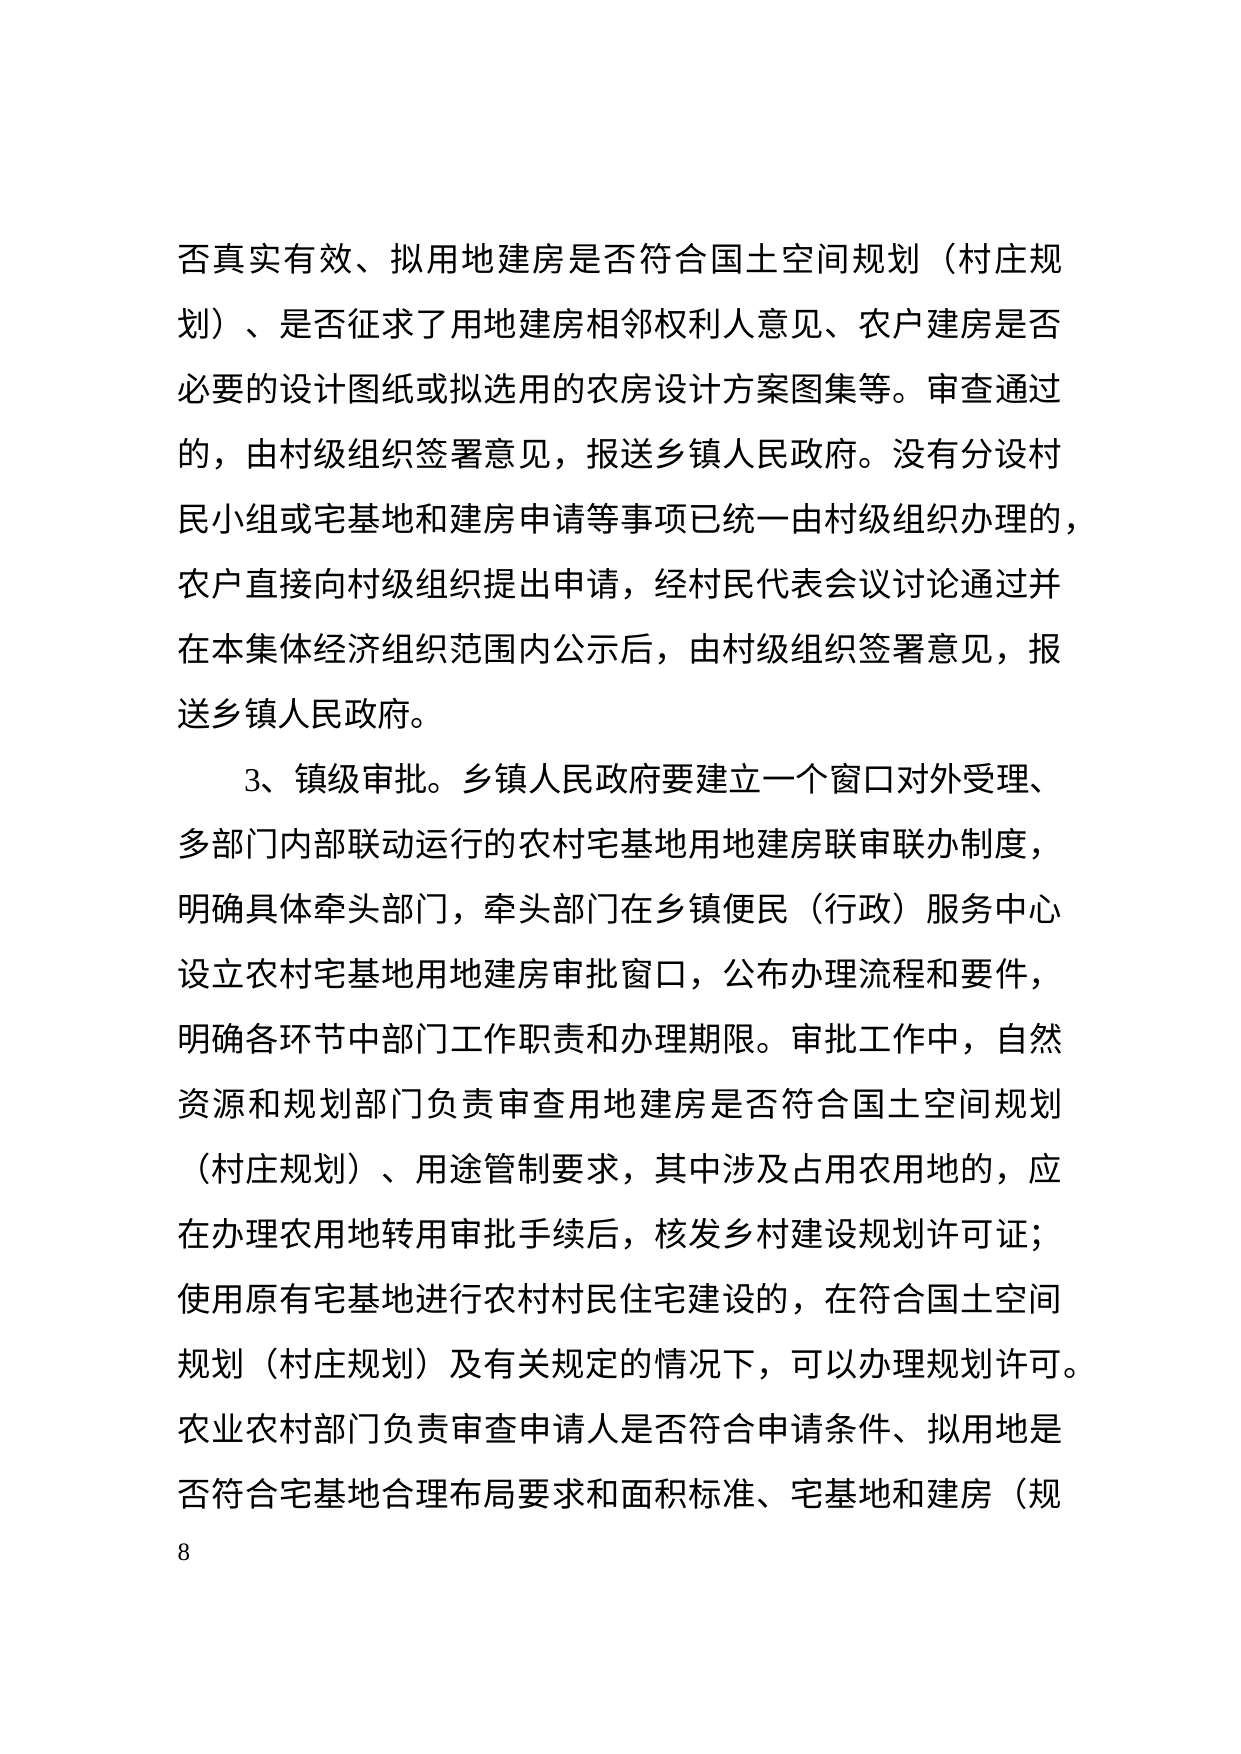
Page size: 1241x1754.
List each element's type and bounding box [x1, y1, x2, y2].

text [177, 225, 1063, 745]
text [177, 745, 1063, 1525]
